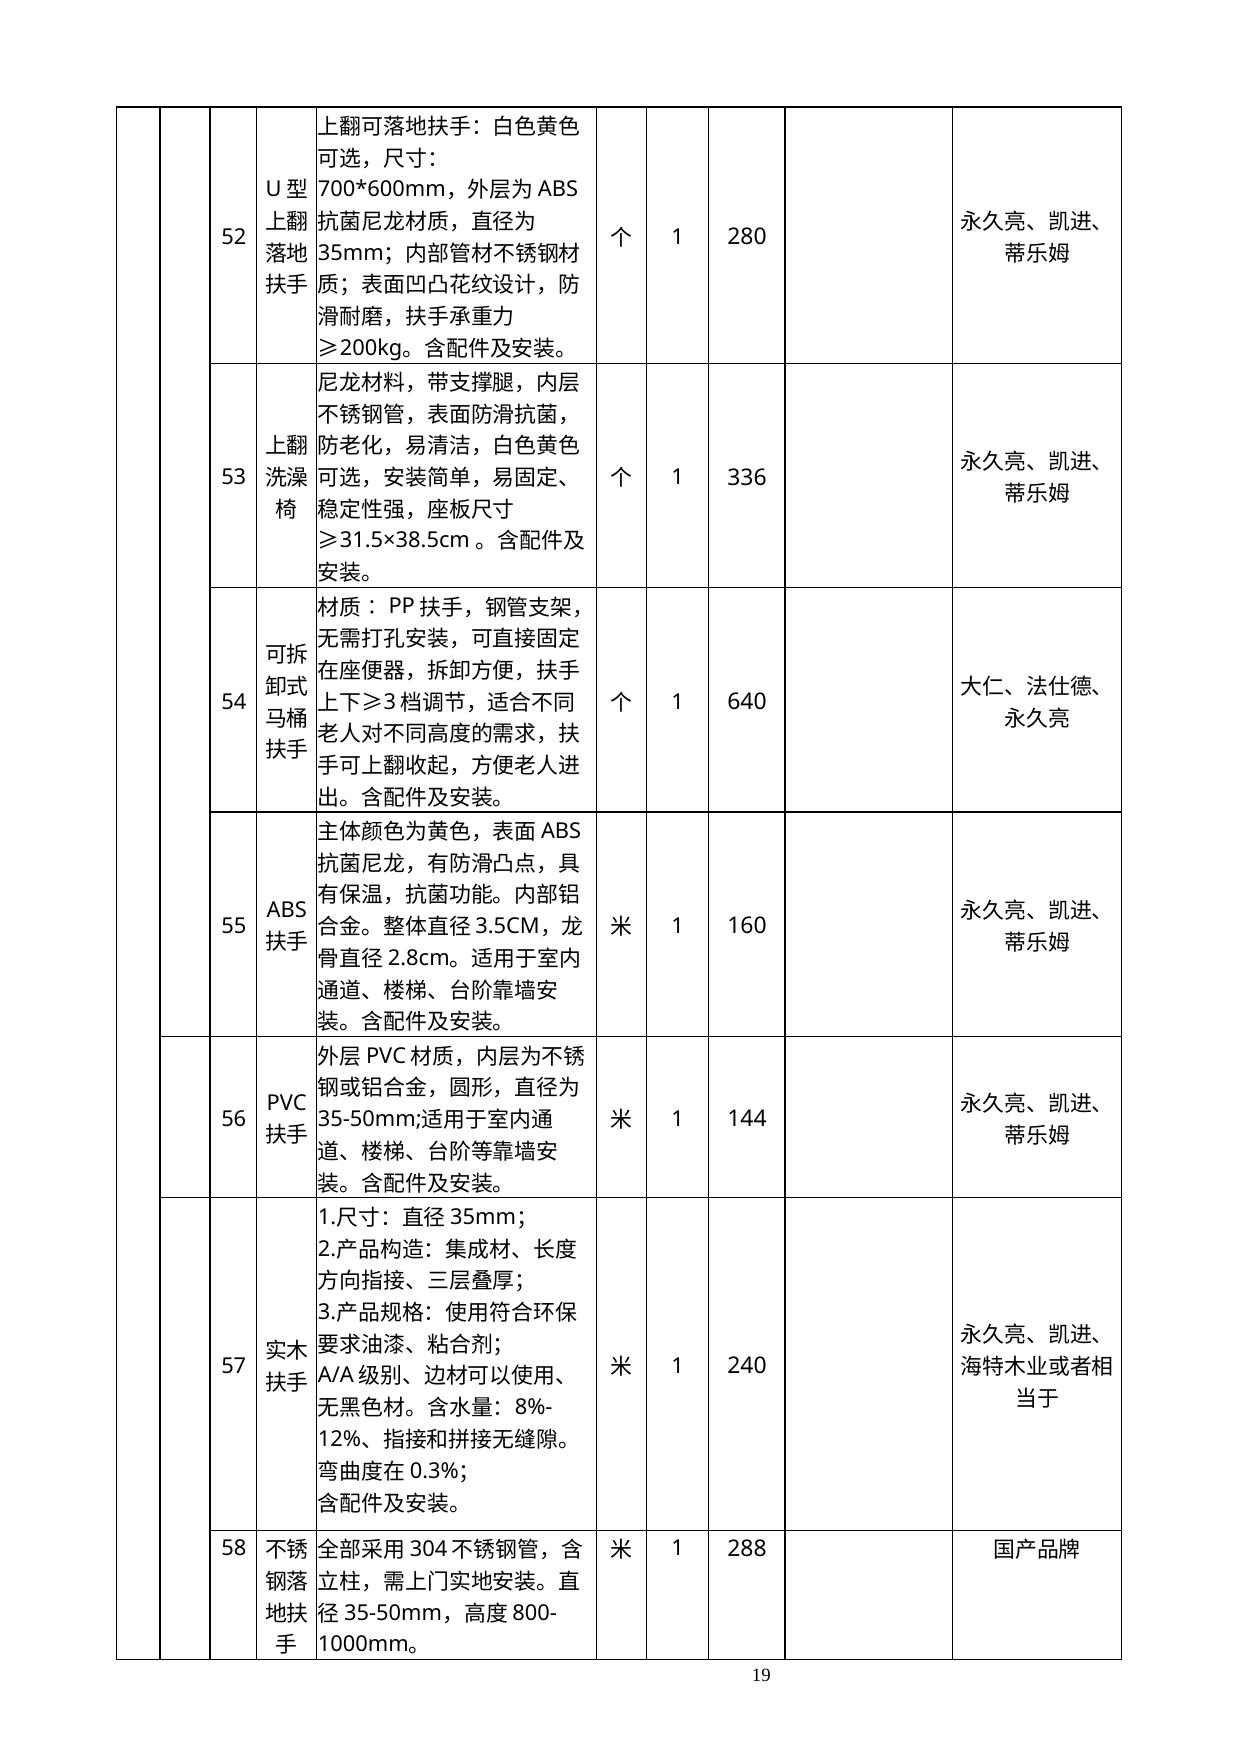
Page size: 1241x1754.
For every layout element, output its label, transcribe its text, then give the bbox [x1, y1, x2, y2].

table_cell 外层PVC材质，内层为不锈钢或铝合金，圆形，直径为35-50mm;适用于室内通道、楼梯、台阶等靠墙安装。含配件及安装。 [317, 1037, 596, 1197]
table_cell 大仁、法仕德、永久亮 [953, 588, 1121, 811]
table_cell ABS扶手 [257, 813, 316, 1036]
table_cell [786, 1198, 952, 1530]
table_cell 288 [709, 1531, 784, 1659]
table_cell 1 [647, 1198, 708, 1530]
table_cell 1 [647, 1037, 708, 1197]
table_cell 尼龙材料，带支撑腿，内层不锈钢管，表面防滑抗菌，防老化，易清洁，白色黄色可选，安装简单，易固定、稳定性强，座板尺寸≥31.5×38.5cm 。含配件及安装。 [317, 364, 596, 587]
table_cell 米 [597, 813, 646, 1036]
table_cell U型上翻 落地扶手 [257, 108, 316, 363]
table_cell [786, 108, 952, 363]
table_cell 336 [709, 364, 784, 587]
table_cell 640 [709, 588, 784, 811]
table_cell 52 [211, 108, 256, 363]
table_cell 1.尺寸：直径35mm； 2.产品构造：集成材、长度方向指接、三层叠厚； 3.产品规格：使用符合环保要求油漆、粘合剂； A/A级别、边材可以使用、无黑色材。含水量：8%-12%、指接和拼接无缝隙。弯曲度在0.3%； 含配件及安装。 [317, 1198, 596, 1530]
table_cell 58 [211, 1531, 256, 1659]
table_cell 1 [647, 813, 708, 1036]
table_cell [161, 1037, 209, 1197]
table_cell 全部采用304不锈钢管，含立柱，需上门实地安装。直径35-50mm，高度800-1000mm。 [317, 1531, 596, 1659]
table_cell 57 [211, 1198, 256, 1530]
table_cell 主体颜色为黄色，表面ABS抗菌尼龙，有防滑凸点，具有保温，抗菌功能。内部铝合金。整体直径3.5CM，龙骨直径2.8cm。适用于室内通道、楼梯、台阶靠墙安装。含配件及安装。 [317, 813, 596, 1036]
table_cell 55 [211, 813, 256, 1036]
table_cell 160 [709, 813, 784, 1036]
table_cell 53 [211, 364, 256, 587]
table_cell 永久亮、凯进、海特木业或者相当于 [953, 1198, 1121, 1530]
table_cell 米 [597, 1198, 646, 1530]
table_cell 国产品牌 [953, 1531, 1121, 1659]
table_cell PVC扶手 [257, 1037, 316, 1197]
table_cell 1 [647, 364, 708, 587]
table_cell [786, 588, 952, 811]
table_cell [161, 1198, 209, 1659]
table_cell 永久亮、凯进、蒂乐姆 [953, 813, 1121, 1036]
table_cell 个 [597, 364, 646, 587]
table_cell 永久亮、凯进、蒂乐姆 [953, 364, 1121, 587]
table_cell 56 [211, 1037, 256, 1197]
table_cell 个 [597, 108, 646, 363]
table_cell 1 [647, 108, 708, 363]
table_cell 米 [597, 1531, 646, 1659]
table_cell 上翻洗澡椅 [257, 364, 316, 587]
table_cell 可拆卸式马桶扶手 [257, 588, 316, 811]
table_cell [786, 1037, 952, 1197]
table_cell 54 [211, 588, 256, 811]
table_cell 永久亮、凯进、蒂乐姆 [953, 108, 1121, 363]
table_cell 不锈钢落地扶手 [257, 1531, 316, 1659]
table_cell [786, 1531, 952, 1659]
table_cell 144 [709, 1037, 784, 1197]
table_cell [786, 813, 952, 1036]
table_cell 实木扶手 [257, 1198, 316, 1530]
table_cell 永久亮、凯进、蒂乐姆 [953, 1037, 1121, 1197]
table_cell 240 [709, 1198, 784, 1530]
table_cell 个 [597, 588, 646, 811]
table_cell 1 [647, 1531, 708, 1659]
table_cell 米 [597, 1037, 646, 1197]
table_cell [786, 364, 952, 587]
table_cell 1 [647, 588, 708, 811]
table_cell 材质∶ PP扶手，钢管支架，无需打孔安装，可直接固定在座便器，拆卸方便，扶手上下≥3档调节，适合不同老人对不同高度的需求，扶手可上翻收起，方便老人进出。含配件及安装。 [317, 588, 596, 811]
table_cell 上翻可落地扶手：白色黄色可选，尺寸：700*600mm，外层为ABS 抗菌尼龙材质，直径为35mm；内部管材不锈钢材质；表面凹凸花纹设计，防滑耐磨，扶手承重力≥200kg。含配件及安装。 [317, 108, 596, 363]
table_cell 280 [709, 108, 784, 363]
